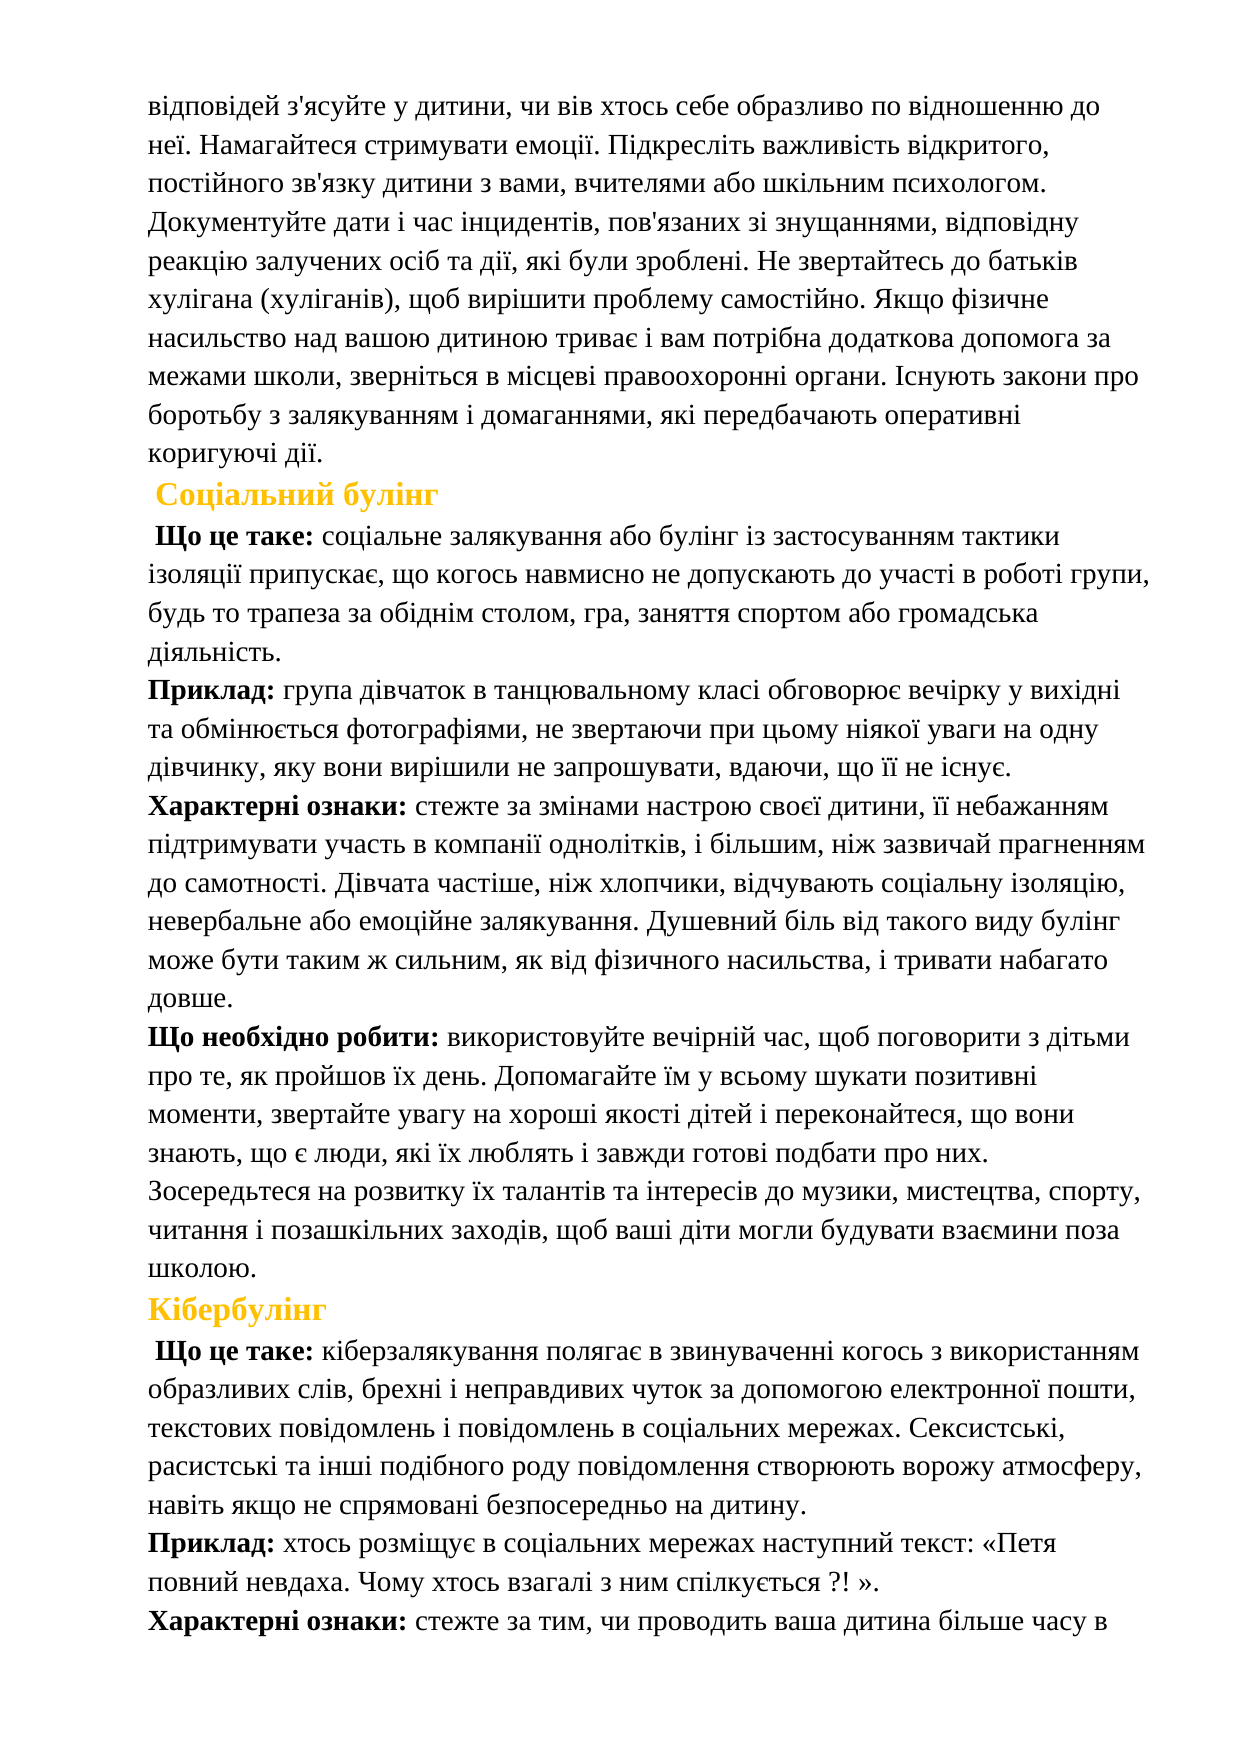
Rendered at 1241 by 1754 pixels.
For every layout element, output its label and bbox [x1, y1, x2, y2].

text [148, 88, 1152, 1636]
